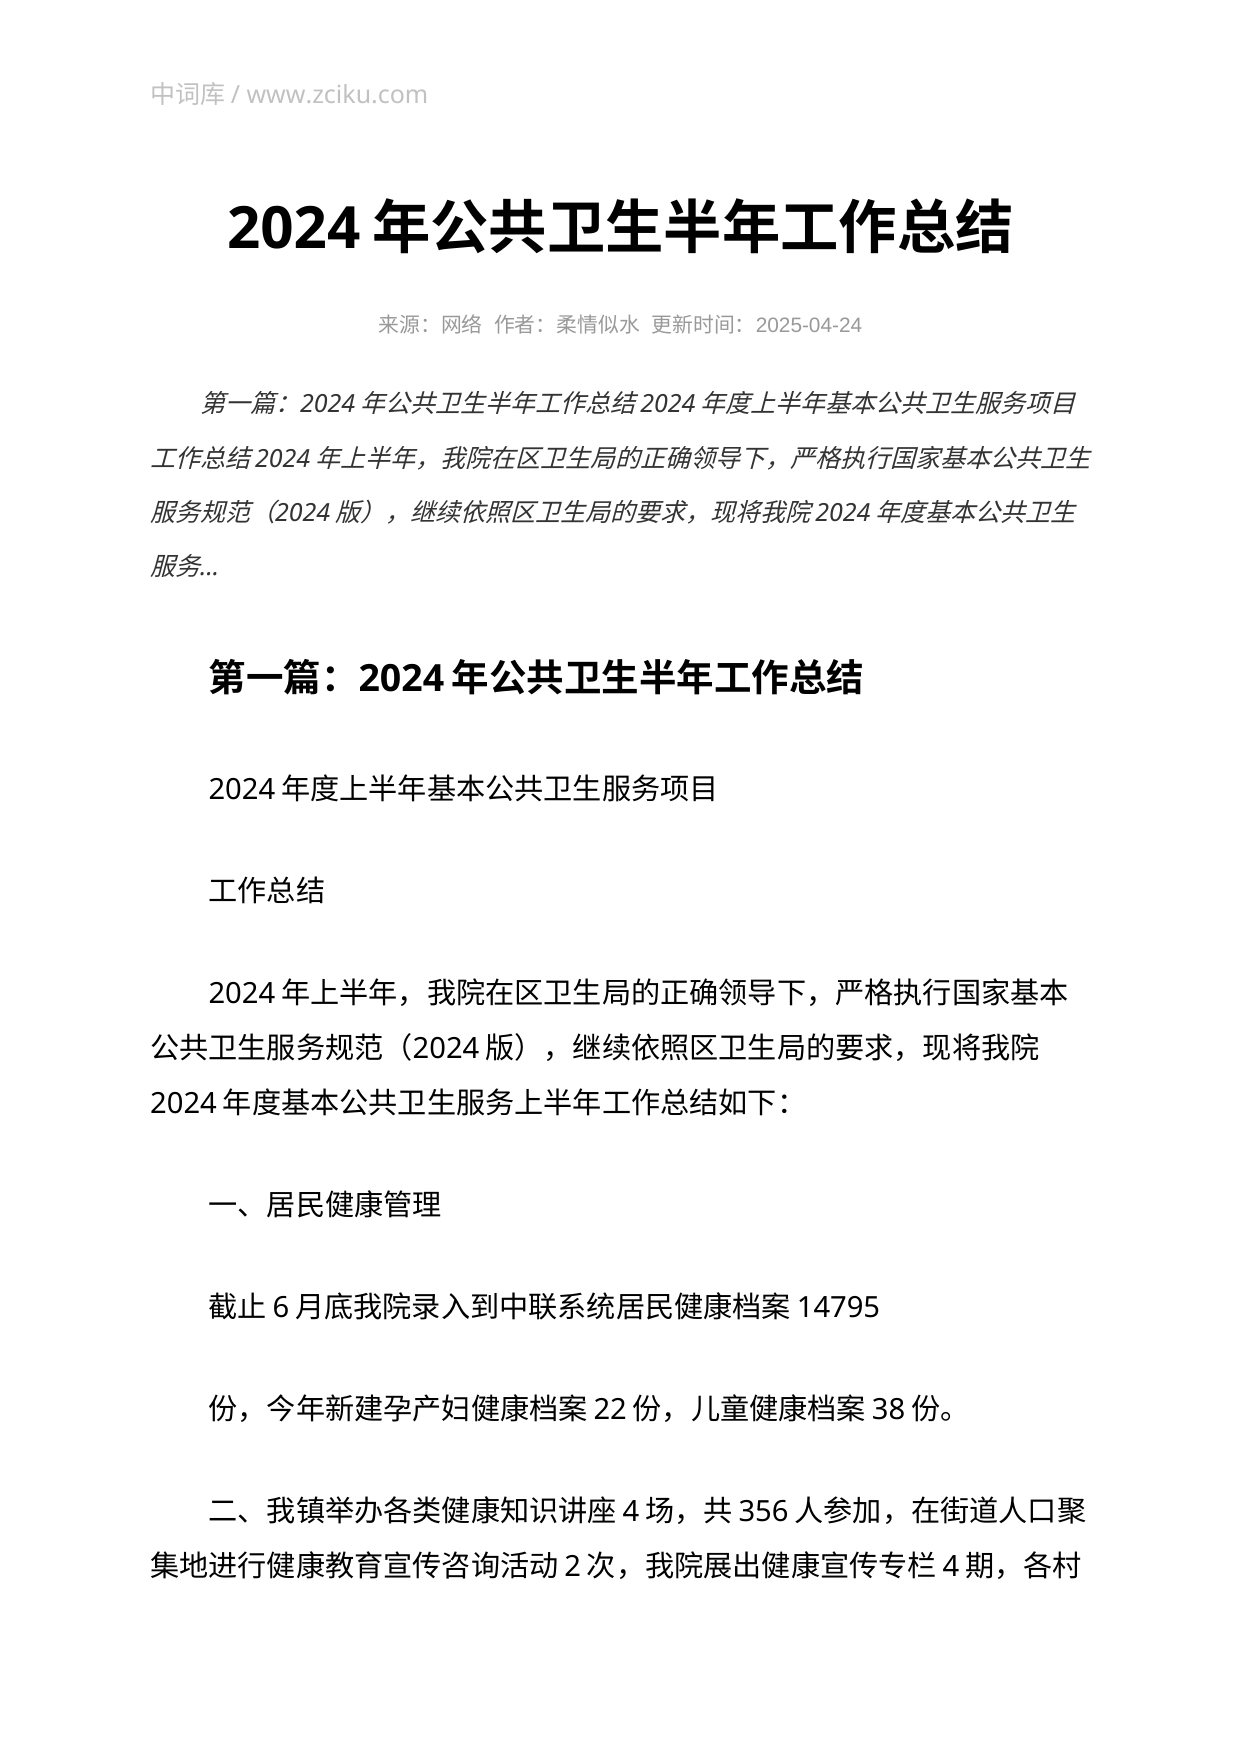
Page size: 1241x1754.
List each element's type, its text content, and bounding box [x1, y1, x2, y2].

text 第一篇：2024年公共卫生半年工作总结 [150, 648, 1090, 703]
text 份，今年新建孕产妇健康档案22份，儿童健康档案38份。 [150, 1385, 1090, 1428]
text 来源：网络 作者：柔情似水 更新时间：2025-04-24 [150, 313, 1090, 337]
text 2024年度上半年基本公共卫生服务项目 [150, 766, 1090, 808]
text 第一篇：2024年公共卫生半年工作总结2024年度上半年基本公共卫生服务项目工作总结2024年上半年，我院在区卫生局的正确领导下，严格执行国家基本公共卫生服务规范（2024版），继续依照区卫生局的要求，现将我院2024年度基本公共卫生服务... [150, 384, 1090, 583]
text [150, 1487, 1090, 1584]
text 2024年上半年，我院在区卫生局的正确领导下，严格执行国家基本公共卫生服务规范（2024版），继续依照区卫生局的要求，现将我院2024年度基本公共卫生服务上半年工作总结如下： [150, 969, 1090, 1122]
text 工作总结 [150, 868, 1090, 910]
text 一、居民健康管理 [150, 1181, 1090, 1224]
text 截止6月底我院录入到中联系统居民健康档案14795 [150, 1283, 1090, 1326]
subtitle 2024年公共卫生半年工作总结 [150, 181, 1090, 266]
